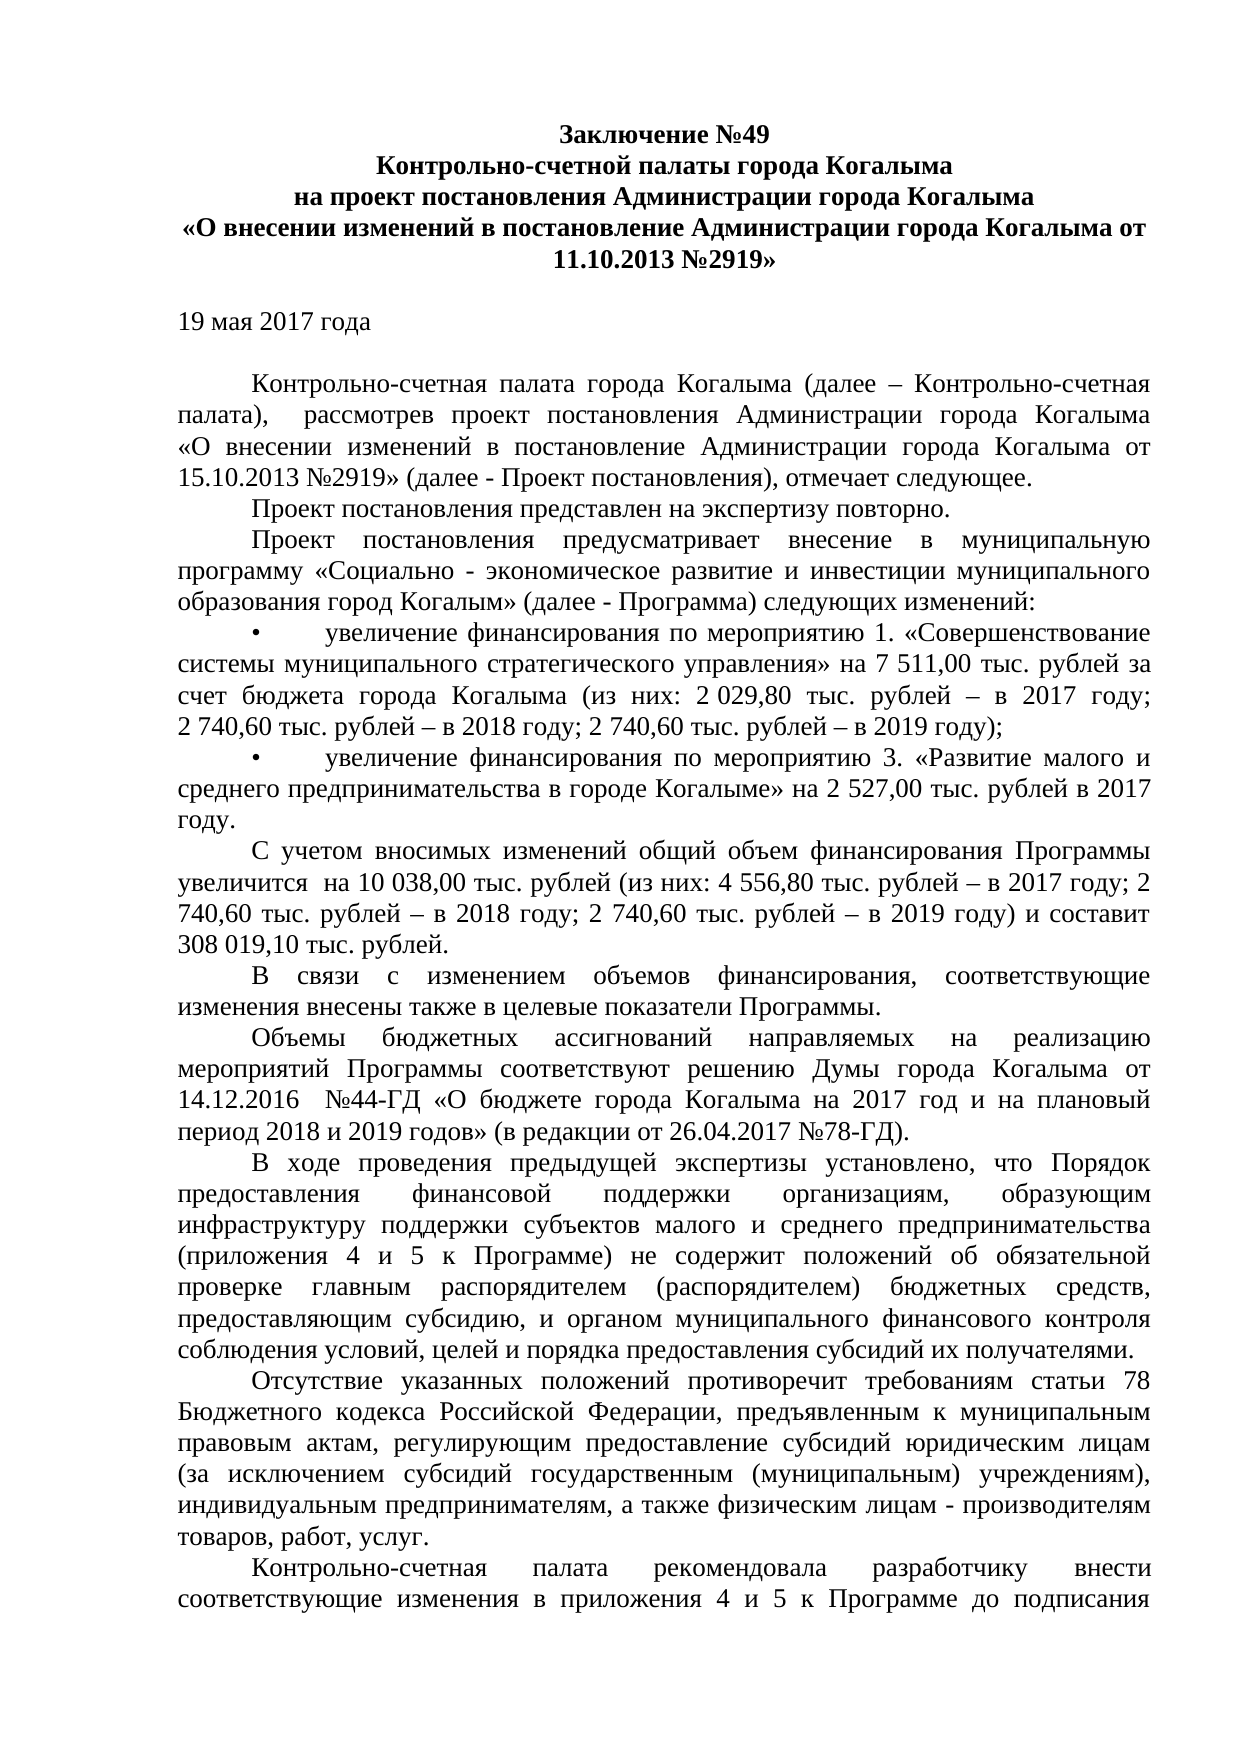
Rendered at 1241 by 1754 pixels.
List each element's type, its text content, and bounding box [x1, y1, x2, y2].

text на проект постановления Администрации города Когалыма [177, 180, 1152, 212]
text Отсутствие указанных положений противоречит требованиям статьи 78 Бюджетного кодекса Российской Федерации, предъявленным к муниципальным правовым актам, регулирующим предоставление субсидий юридическим лицам (за исключением субсидий государственным (муниципальным) учреждениям), индивидуальным предпринимателям, а также физическим лицам - производителям товаров, работ, услуг. [177, 1364, 1152, 1551]
text В ходе проведения предыдущей экспертизы установлено, что Порядок предоставления финансовой поддержки организациям, образующим инфраструктуру поддержки субъектов малого и среднего предпринимательства (приложения 4 и 5 к Программе) не содержит положений об обязательной проверке главным распорядителем (распорядителем) бюджетных средств, предоставляющим субсидию, и органом муниципального финансового контроля соблюдения условий, целей и порядка предоставления субсидий их получателями. [177, 1146, 1152, 1364]
text Проект постановления представлен на экспертизу повторно. [177, 492, 1152, 523]
text Заключение №49 [177, 118, 1152, 149]
text • увеличение финансирования по мероприятию 3. «Развитие малого и среднего предпринимательства в городе Когалыме» на 2 527,00 тыс. рублей в 2017 году. [177, 741, 1152, 834]
text В связи с изменением объемов финансирования, соответствующие изменения внесены также в целевые показатели Программы. [177, 959, 1152, 1021]
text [177, 1551, 1152, 1613]
text • увеличение финансирования по мероприятию 1. «Совершенствование системы муниципального стратегического управления» на 7 511,00 тыс. рублей за счет бюджета города Когалыма (из них: 2 029,80 тыс. рублей – в 2017 году; 2 740,60 тыс. рублей – в 2018 году; 2 740,60 тыс. рублей – в 2019 году); [177, 616, 1152, 741]
text 19 мая 2017 года [177, 305, 1152, 336]
text Контрольно-счетной палаты города Когалыма [177, 149, 1152, 180]
text Проект постановления предусматривает внесение в муниципальную программу «Социально - экономическое развитие и инвестиции муниципального образования город Когалым» (далее - Программа) следующих изменений: [177, 523, 1152, 616]
text «О внесении изменений в постановление Администрации города Когалыма от 11.10.2013 №2919» [177, 212, 1152, 274]
text Объемы бюджетных ассигнований направляемых на реализацию мероприятий Программы соответствуют решению Думы города Когалыма от 14.12.2016 №44-ГД «О бюджете города Когалыма на 2017 год и на плановый период 2018 и 2019 годов» (в редакции от 26.04.2017 №78-ГД). [177, 1021, 1152, 1146]
text Контрольно-счетная палата города Когалыма (далее – Контрольно-счетная палата), рассмотрев проект постановления Администрации города Когалыма «О внесении изменений в постановление Администрации города Когалыма от 15.10.2013 №2919» (далее - Проект постановления), отмечает следующее. [177, 367, 1152, 492]
text С учетом вносимых изменений общий объем финансирования Программы увеличится на 10 038,00 тыс. рублей (из них: 4 556,80 тыс. рублей – в 2017 году; 2 740,60 тыс. рублей – в 2018 году; 2 740,60 тыс. рублей – в 2019 году) и составит 308 019,10 тыс. рублей. [177, 834, 1152, 959]
